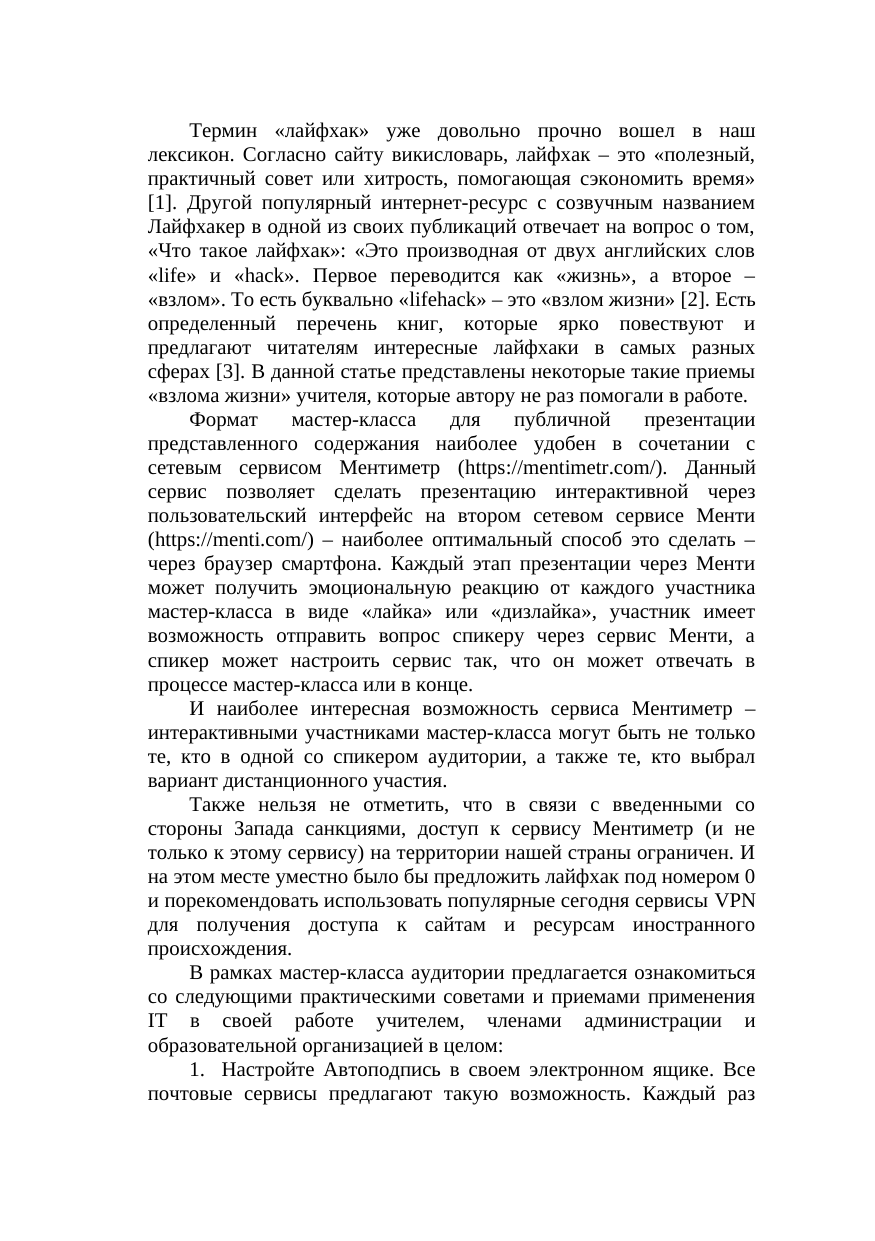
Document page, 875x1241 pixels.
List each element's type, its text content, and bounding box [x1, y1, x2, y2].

text Также нельзя не отметить, что в связи с введенными со стороны Запада санкциями, доступ к сервису Ментиметр (и не только к этому сервису) на территории нашей страны ограничен. И на этом месте уместно было бы предложить лайфхак под номером 0 и порекомендовать использовать популярные сегодня сервисы VPN для получения доступа к сайтам и ресурсам иностранного происхождения. [148, 792, 756, 960]
text Формат мастер-класса для публичной презентации представленного содержания наиболее удобен в сочетании с сетевым сервисом Ментиметр (https://mentimetr.com/). Данный сервис позволяет сделать презентацию интерактивной через пользовательский интерфейс на втором сетевом сервисе Менти (https://menti.com/) – наиболее оптимальный способ это сделать – через браузер смартфона. Каждый этап презентации через Менти может получить эмоциональную реакцию от каждого участника мастер-класса в виде «лайка» или «дизлайка», участник имеет возможность отправить вопрос спикеру через сервис Менти, а спикер может настроить сервис так, что он может отвечать в процессе мастер-класса или в конце. [148, 407, 756, 696]
text Термин «лайфхак» уже довольно прочно вошел в наш лексикон. Согласно сайту викисловарь, лайфхак – это «полезный, практичный совет или хитрость, помогающая сэкономить время» [1]. Другой популярный интернет-ресурс с созвучным названием Лайфхакер в одной из своих публикаций отвечает на вопрос о том, «Что такое лайфхак»: «Это производная от двух английских слов «life» и «hack». Первое переводится как «жизнь», а второе – «взлом». То есть буквально «lifehack» – это «взлом жизни» [2]. Есть определенный перечень книг, которые ярко повествуют и предлагают читателям интересные лайфхаки в самых разных сферах [3]. В данной статье представлены некоторые такие приемы «взлома жизни» учителя, которые автору не раз помогали в работе. [148, 118, 756, 407]
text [148, 1057, 756, 1105]
text И наиболее интересная возможность сервиса Ментиметр – интерактивными участниками мастер-класса могут быть не только те, кто в одной со спикером аудитории, а также те, кто выбрал вариант дистанционного участия. [148, 696, 756, 792]
text В рамках мастер-класса аудитории предлагается ознакомиться со следующими практическими советами и приемами применения IT в своей работе учителем, членами администрации и образовательной организацией в целом: [148, 960, 756, 1057]
